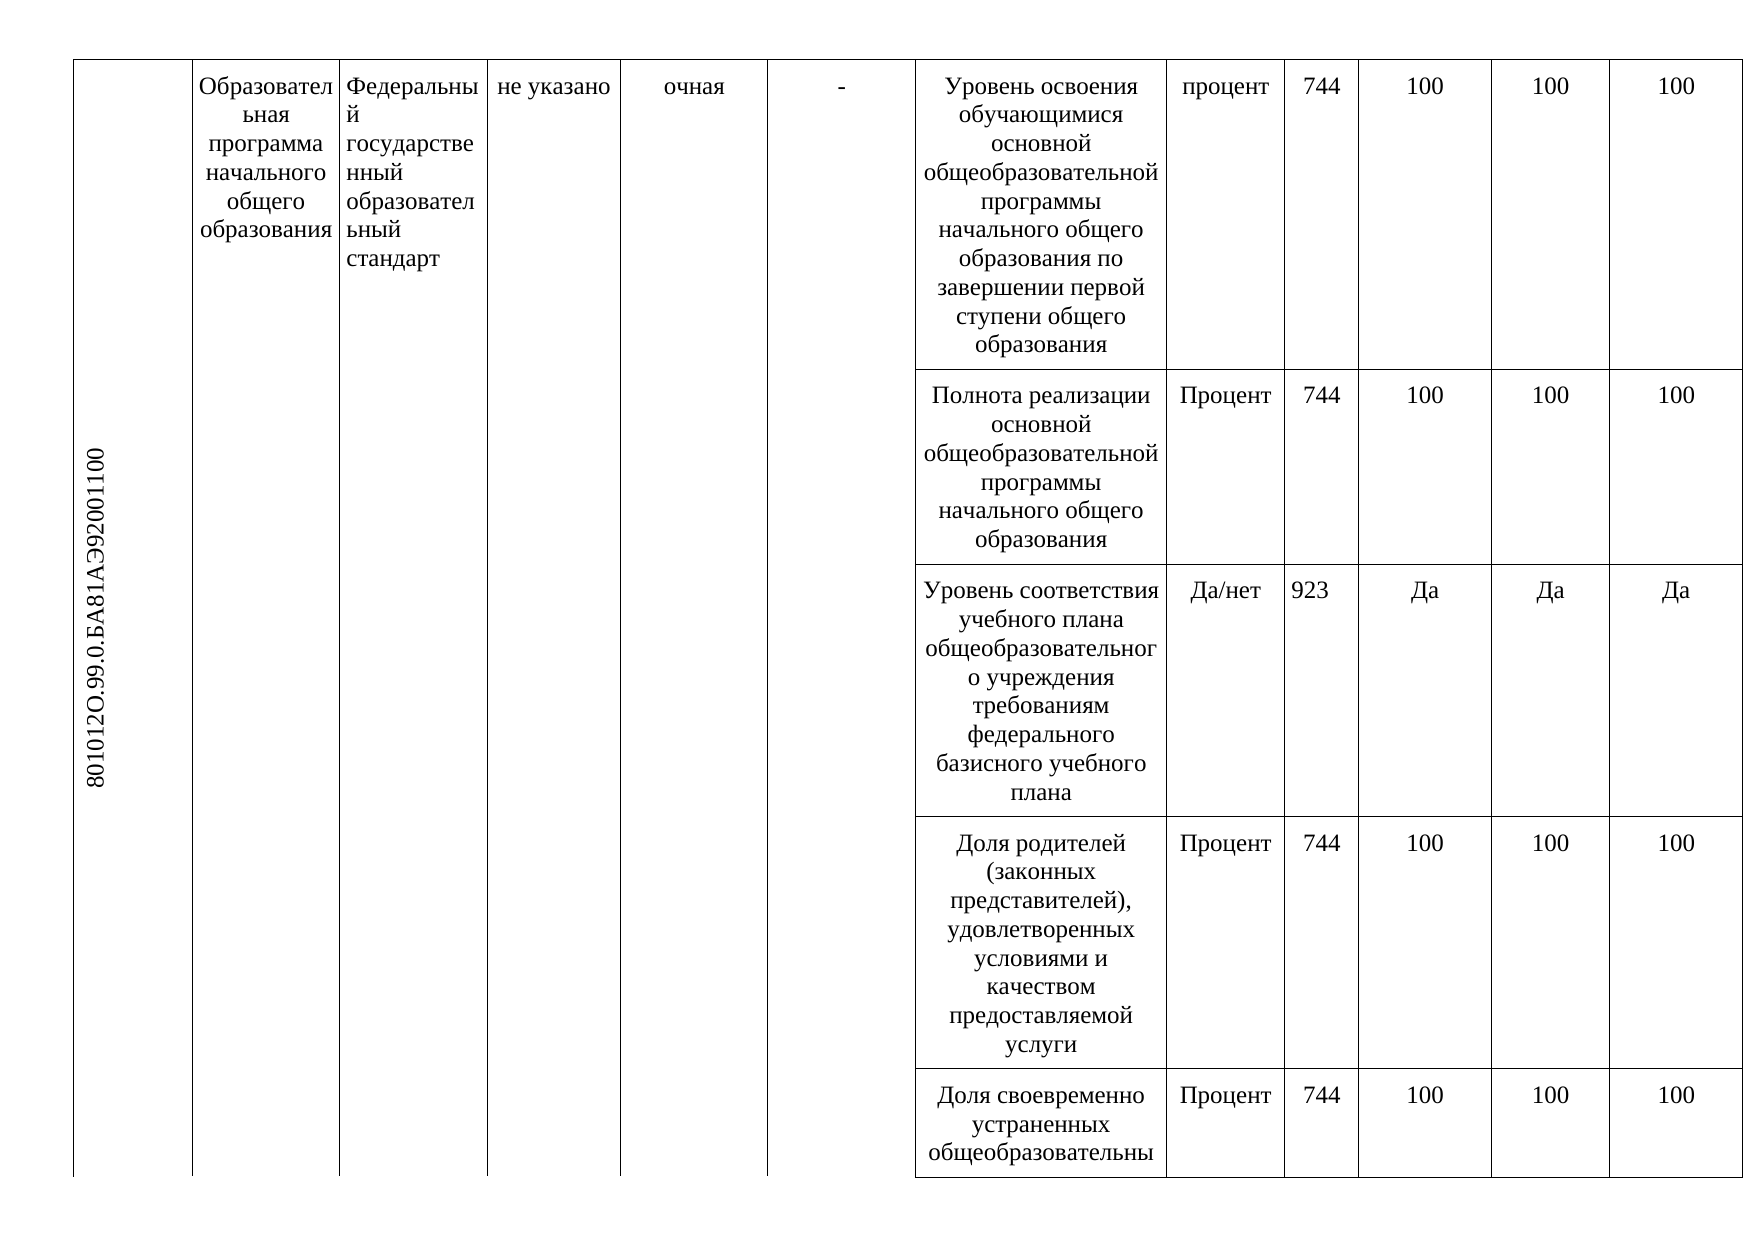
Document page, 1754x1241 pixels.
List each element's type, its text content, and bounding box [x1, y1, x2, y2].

table_cell 744 [1285, 817, 1358, 1068]
table_cell 100 [1610, 370, 1742, 564]
table_cell 100 [1492, 370, 1609, 564]
table_cell Процент [1167, 817, 1284, 1068]
table_cell 100 [1610, 60, 1742, 369]
table_cell очная [620, 60, 768, 1177]
table_cell Процент [1167, 1069, 1284, 1177]
table_cell Доля родителей (законных представителей), удовлетворенных условиями и качеством предоставляемой услуги [916, 817, 1166, 1068]
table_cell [916, 1069, 1166, 1177]
table_cell 100 [1359, 370, 1491, 564]
table_cell Процент [1167, 370, 1284, 564]
table_cell не указано [487, 60, 620, 1177]
table_cell Федеральный государственный образовательный стандарт [340, 60, 487, 1177]
table_cell Да [1610, 565, 1742, 816]
table_cell 100 [1492, 817, 1609, 1068]
table_cell Уровень освоения обучающимися основной общеобразовательной программы начального общего образования по завершении первой ступени общего образования [916, 60, 1166, 369]
table_cell 923 [1285, 565, 1358, 816]
table_cell 100 [1492, 60, 1609, 369]
table_cell 100 [1359, 817, 1491, 1068]
table_cell Да [1492, 565, 1609, 816]
table_cell 100 [1610, 1069, 1742, 1177]
table_cell 100 [1610, 817, 1742, 1068]
table_cell 744 [1285, 60, 1358, 369]
table_cell 801012О.99.0.БА81АЭ92001100 [74, 60, 192, 1177]
table_cell процент [1167, 60, 1284, 369]
table_cell Образовательная программа начального общего образования [192, 60, 340, 1177]
table_cell Да/нет [1167, 565, 1284, 816]
table_cell 100 [1492, 1069, 1609, 1177]
table_cell Полнота реализации основной общеобразовательной программы начального общего образования [916, 370, 1166, 564]
table_cell 744 [1285, 370, 1358, 564]
table_cell - [768, 60, 915, 1177]
table_cell 100 [1359, 60, 1491, 369]
table_cell 100 [1359, 1069, 1491, 1177]
table_cell 744 [1285, 1069, 1358, 1177]
table_cell Уровень соответствия учебного плана общеобразовательного учреждения требованиям федерального базисного учебного плана [916, 565, 1166, 816]
table_cell Да [1359, 565, 1491, 816]
